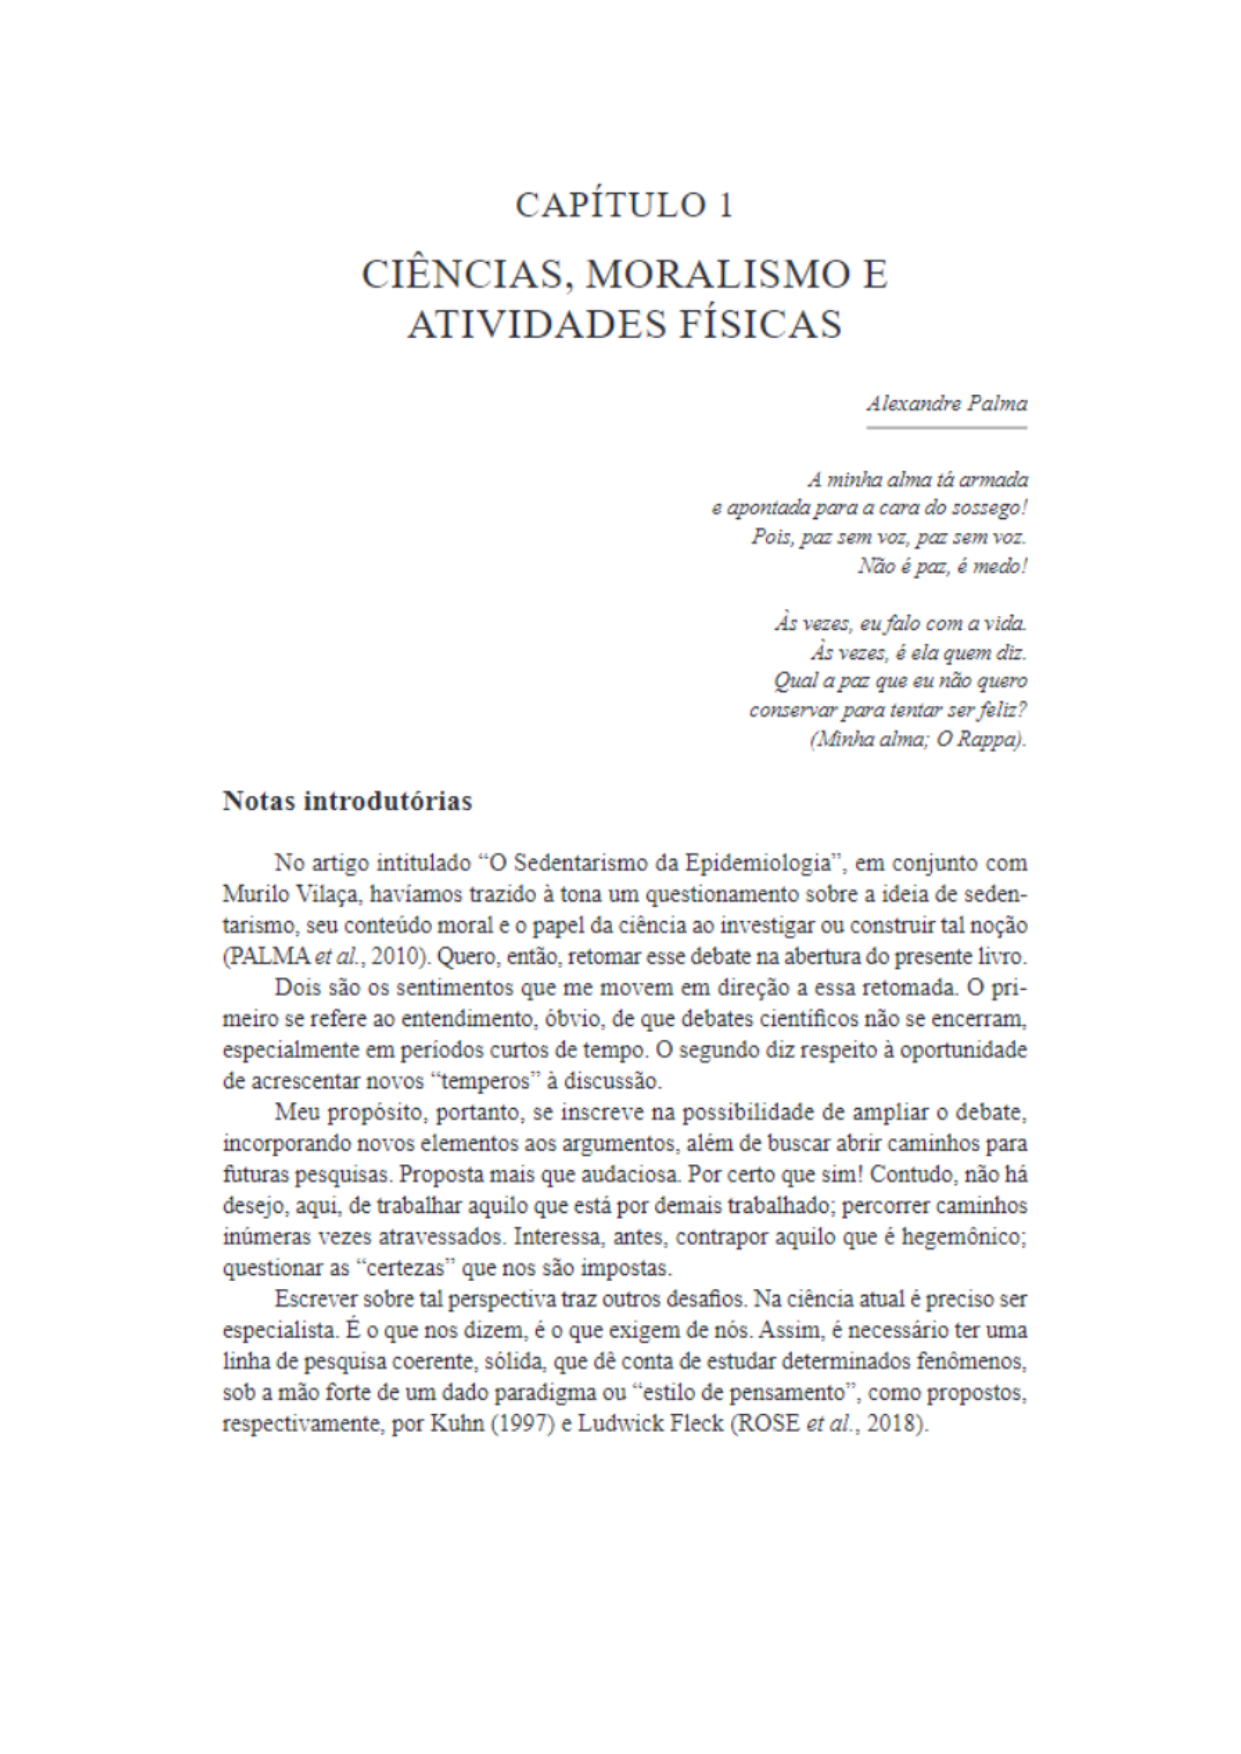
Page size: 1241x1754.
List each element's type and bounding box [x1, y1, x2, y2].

picture [177, 147, 1063, 1450]
